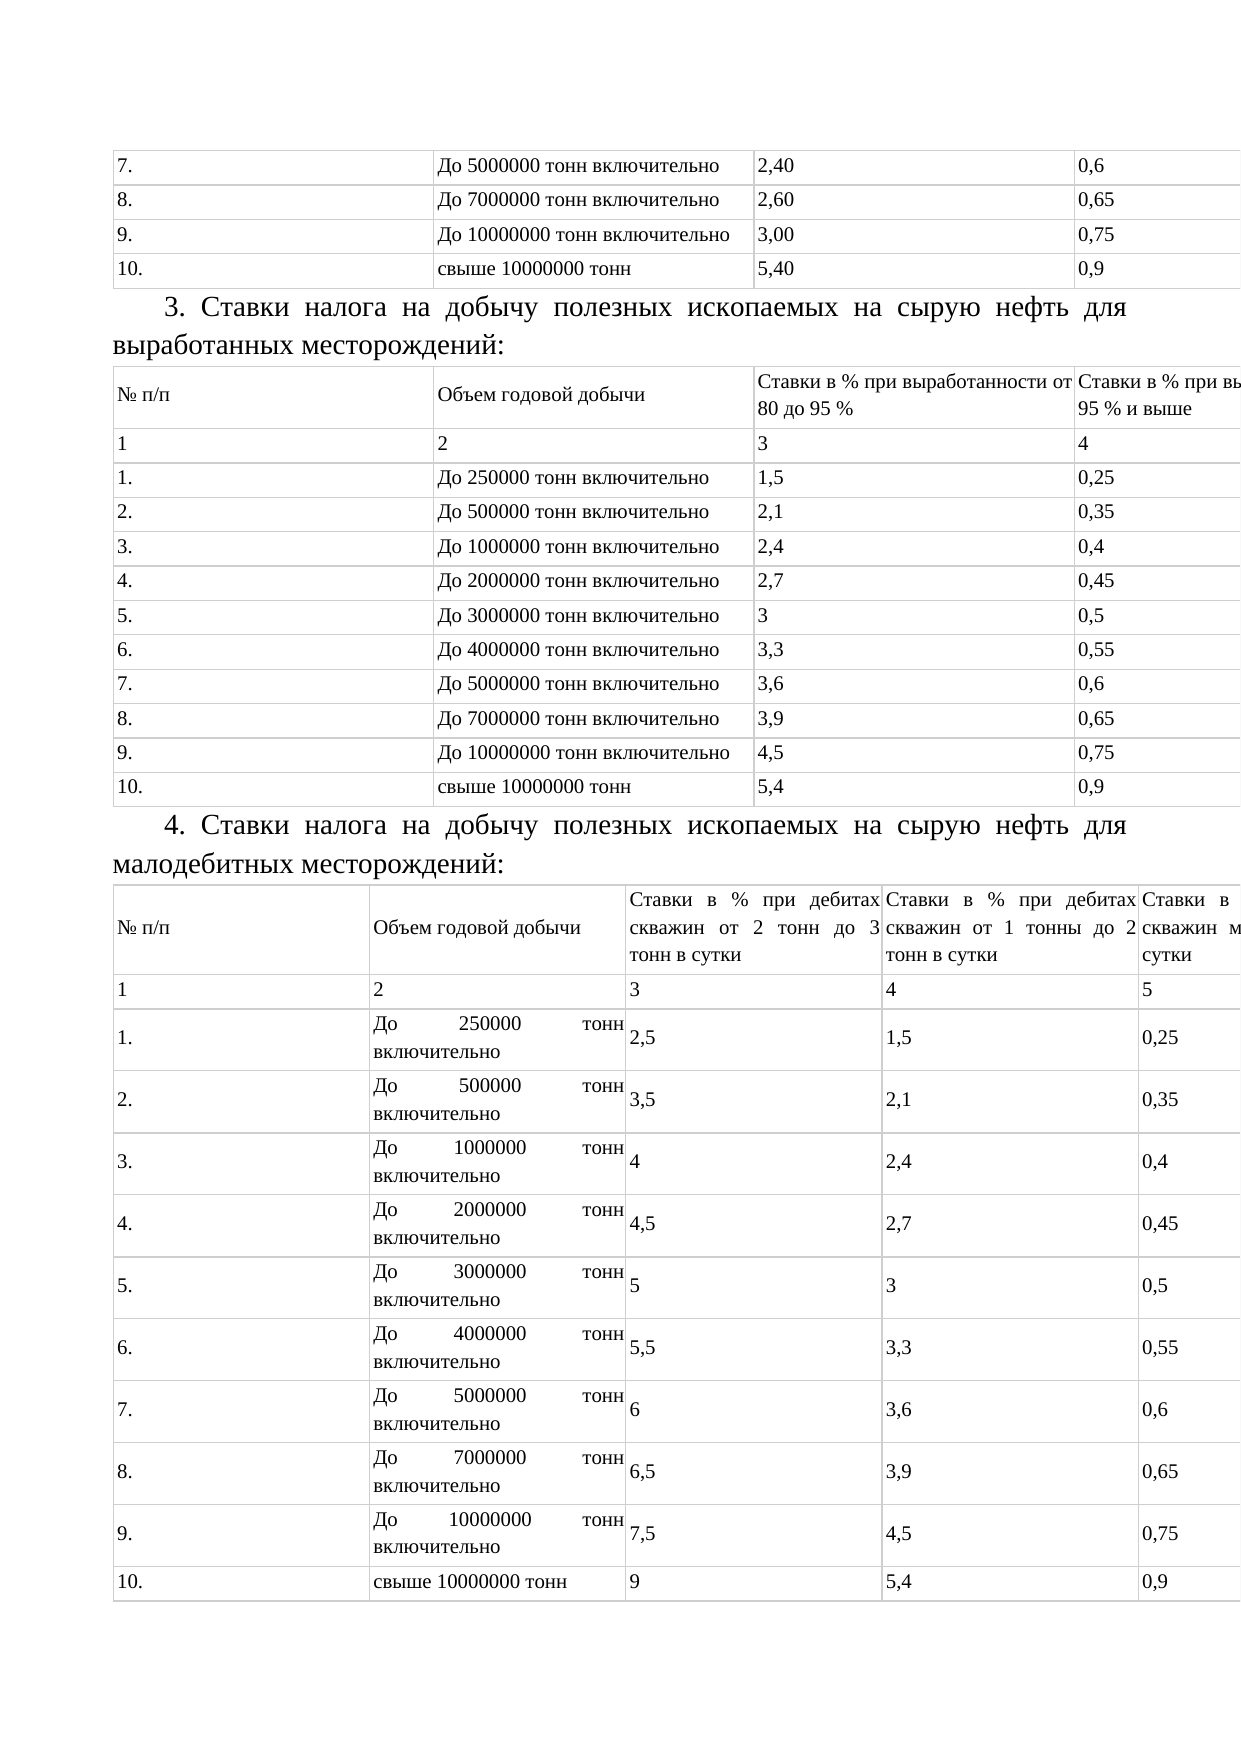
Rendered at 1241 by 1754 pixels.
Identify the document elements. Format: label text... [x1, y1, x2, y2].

table_cell 0,55 [1139, 1319, 1240, 1380]
table_cell До 500000 тонн включительно [434, 498, 753, 531]
table_cell 3,00 [755, 220, 1074, 253]
table_cell 2,7 [755, 567, 1074, 600]
table_cell До 4000000 тонн включительно [370, 1319, 625, 1380]
table_cell 3,6 [883, 1381, 1138, 1442]
table_cell 3,5 [626, 1071, 881, 1132]
table_cell До 4000000 тонн включительно [434, 635, 753, 668]
table_cell 10. [114, 773, 433, 806]
table_header Ставки в % при выработанности от 95 % и выше [1075, 367, 1240, 428]
table_cell 4 [1075, 429, 1240, 462]
table_cell До 7000000 тонн включительно [370, 1443, 625, 1504]
table_header Ставки в % при выработанности от 80 до 95 % [755, 367, 1074, 428]
table_cell 3 [755, 601, 1074, 634]
table_cell 0,75 [1075, 739, 1240, 772]
table_cell До 250000 тонн включительно [434, 464, 753, 497]
table_cell 2,40 [755, 151, 1074, 184]
table_cell 3 [755, 429, 1074, 462]
table_cell 9 [626, 1567, 881, 1600]
text 3. Ставки налога на добычу полезных ископаемых на сырую нефть для выработанных месторождений: [112, 289, 1128, 361]
table_cell До 10000000 тонн включительно [370, 1505, 625, 1566]
table_cell 7. [114, 670, 433, 703]
table_cell 5 [626, 1258, 881, 1318]
table_cell 3 [626, 975, 881, 1008]
table_cell 0,55 [1075, 635, 1240, 668]
table_cell 6 [626, 1381, 881, 1442]
table_cell До 3000000 тонн включительно [434, 601, 753, 634]
table_cell 2,1 [883, 1071, 1138, 1132]
table_cell 2,7 [883, 1195, 1138, 1256]
table_header Ставки в % при дебитах скважин от 1 тонны до 2 тонн в сутки [883, 886, 1138, 974]
table_header № п/п [114, 367, 433, 428]
table_cell 3,9 [883, 1443, 1138, 1504]
table_cell свыше 10000000 тонн [434, 773, 753, 806]
table_cell 2,1 [755, 498, 1074, 531]
table_cell 2. [114, 1071, 369, 1132]
table_cell 0,5 [1075, 601, 1240, 634]
table_cell 2. [114, 498, 433, 531]
table_cell 3. [114, 532, 433, 565]
table_cell 8. [114, 186, 433, 219]
table_cell 9. [114, 739, 433, 772]
table_cell 0,35 [1075, 498, 1240, 531]
table_cell 6,5 [626, 1443, 881, 1504]
table_cell 1,5 [883, 1010, 1138, 1070]
table_cell 0,75 [1139, 1505, 1240, 1566]
table_cell 8. [114, 1443, 369, 1504]
table_cell 6. [114, 635, 433, 668]
table_cell 5,4 [755, 773, 1074, 806]
table_cell 2,4 [755, 532, 1074, 565]
table_cell 0,4 [1075, 532, 1240, 565]
table_cell До 1000000 тонн включительно [434, 532, 753, 565]
table_cell 0,35 [1139, 1071, 1240, 1132]
table_cell 1 [114, 975, 369, 1008]
table_cell 3,9 [755, 704, 1074, 737]
table_cell До 1000000 тонн включительно [370, 1134, 625, 1194]
table_cell 3,3 [883, 1319, 1138, 1380]
table_cell 2,60 [755, 186, 1074, 219]
table_cell 10. [114, 1567, 369, 1600]
table_cell До 3000000 тонн включительно [370, 1258, 625, 1318]
table_cell До 2000000 тонн включительно [434, 567, 753, 600]
table_cell 9. [114, 1505, 369, 1566]
table_cell свыше 10000000 тонн [370, 1567, 625, 1600]
table_cell 3 [883, 1258, 1138, 1318]
table_cell 0,4 [1139, 1134, 1240, 1194]
table_cell 0,6 [1075, 670, 1240, 703]
table_header Ставки в % при дебитах скважин от 2 тонн до 3 тонн в сутки [626, 886, 881, 974]
table_cell До 5000000 тонн включительно [370, 1381, 625, 1442]
table_cell До 5000000 тонн включительно [434, 670, 753, 703]
table_cell 5. [114, 601, 433, 634]
table_cell До 250000 тонн включительно [370, 1010, 625, 1070]
table_cell 5 [1139, 975, 1240, 1008]
table_cell 0,65 [1075, 186, 1240, 219]
table_cell 0,65 [1139, 1443, 1240, 1504]
table_cell До 7000000 тонн включительно [434, 186, 753, 219]
table_cell 4,5 [626, 1195, 881, 1256]
table_cell 0,25 [1075, 464, 1240, 497]
table_cell 0,6 [1075, 151, 1240, 184]
table_cell 0,25 [1139, 1010, 1240, 1070]
table_cell До 10000000 тонн включительно [434, 220, 753, 253]
table_cell 2,5 [626, 1010, 881, 1070]
table_cell 3,3 [755, 635, 1074, 668]
table_cell До 2000000 тонн включительно [370, 1195, 625, 1256]
table_cell 0,9 [1075, 254, 1240, 287]
table_cell 5,5 [626, 1319, 881, 1380]
table_cell До 500000 тонн включительно [370, 1071, 625, 1132]
table_cell 7. [114, 151, 433, 184]
table_cell 7. [114, 1381, 369, 1442]
text 4. Ставки налога на добычу полезных ископаемых на сырую нефть для малодебитных месторождений: [112, 807, 1128, 879]
table_cell До 7000000 тонн включительно [434, 704, 753, 737]
table_cell 9. [114, 220, 433, 253]
table_cell 0,5 [1139, 1258, 1240, 1318]
table_cell 0,75 [1075, 220, 1240, 253]
table_cell 5,40 [755, 254, 1074, 287]
table_cell 4 [883, 975, 1138, 1008]
table_cell 0,65 [1075, 704, 1240, 737]
table_cell 3. [114, 1134, 369, 1194]
table_header Ставки в % при дебитах скважин менее 1 тонны в сутки [1139, 886, 1240, 974]
table_cell 2 [434, 429, 753, 462]
table_cell До 10000000 тонн включительно [434, 739, 753, 772]
table_header № п/п [114, 886, 369, 974]
table_cell 3,6 [755, 670, 1074, 703]
table_cell 2,4 [883, 1134, 1138, 1194]
table_cell До 5000000 тонн включительно [434, 151, 753, 184]
table_cell 4 [626, 1134, 881, 1194]
table_cell 0,45 [1139, 1195, 1240, 1256]
table_cell 0,45 [1075, 567, 1240, 600]
table_cell свыше 10000000 тонн [434, 254, 753, 287]
table_cell 6. [114, 1319, 369, 1380]
table_cell 7,5 [626, 1505, 881, 1566]
table_header Объем годовой добычи [434, 367, 753, 428]
table_cell 4. [114, 567, 433, 600]
table_cell 0,6 [1139, 1381, 1240, 1442]
table_cell 0,9 [1075, 773, 1240, 806]
table_cell 5. [114, 1258, 369, 1318]
table_cell 0,9 [1139, 1567, 1240, 1600]
table_cell 1. [114, 1010, 369, 1070]
table_cell 8. [114, 704, 433, 737]
table_cell 2 [370, 975, 625, 1008]
table_cell 4,5 [755, 739, 1074, 772]
table_cell 4. [114, 1195, 369, 1256]
table_cell 5,4 [883, 1567, 1138, 1600]
table_cell 10. [114, 254, 433, 287]
table_cell 4,5 [883, 1505, 1138, 1566]
table_cell 1. [114, 464, 433, 497]
table_cell 1 [114, 429, 433, 462]
table_header Объем годовой добычи [370, 886, 625, 974]
table_cell 1,5 [755, 464, 1074, 497]
